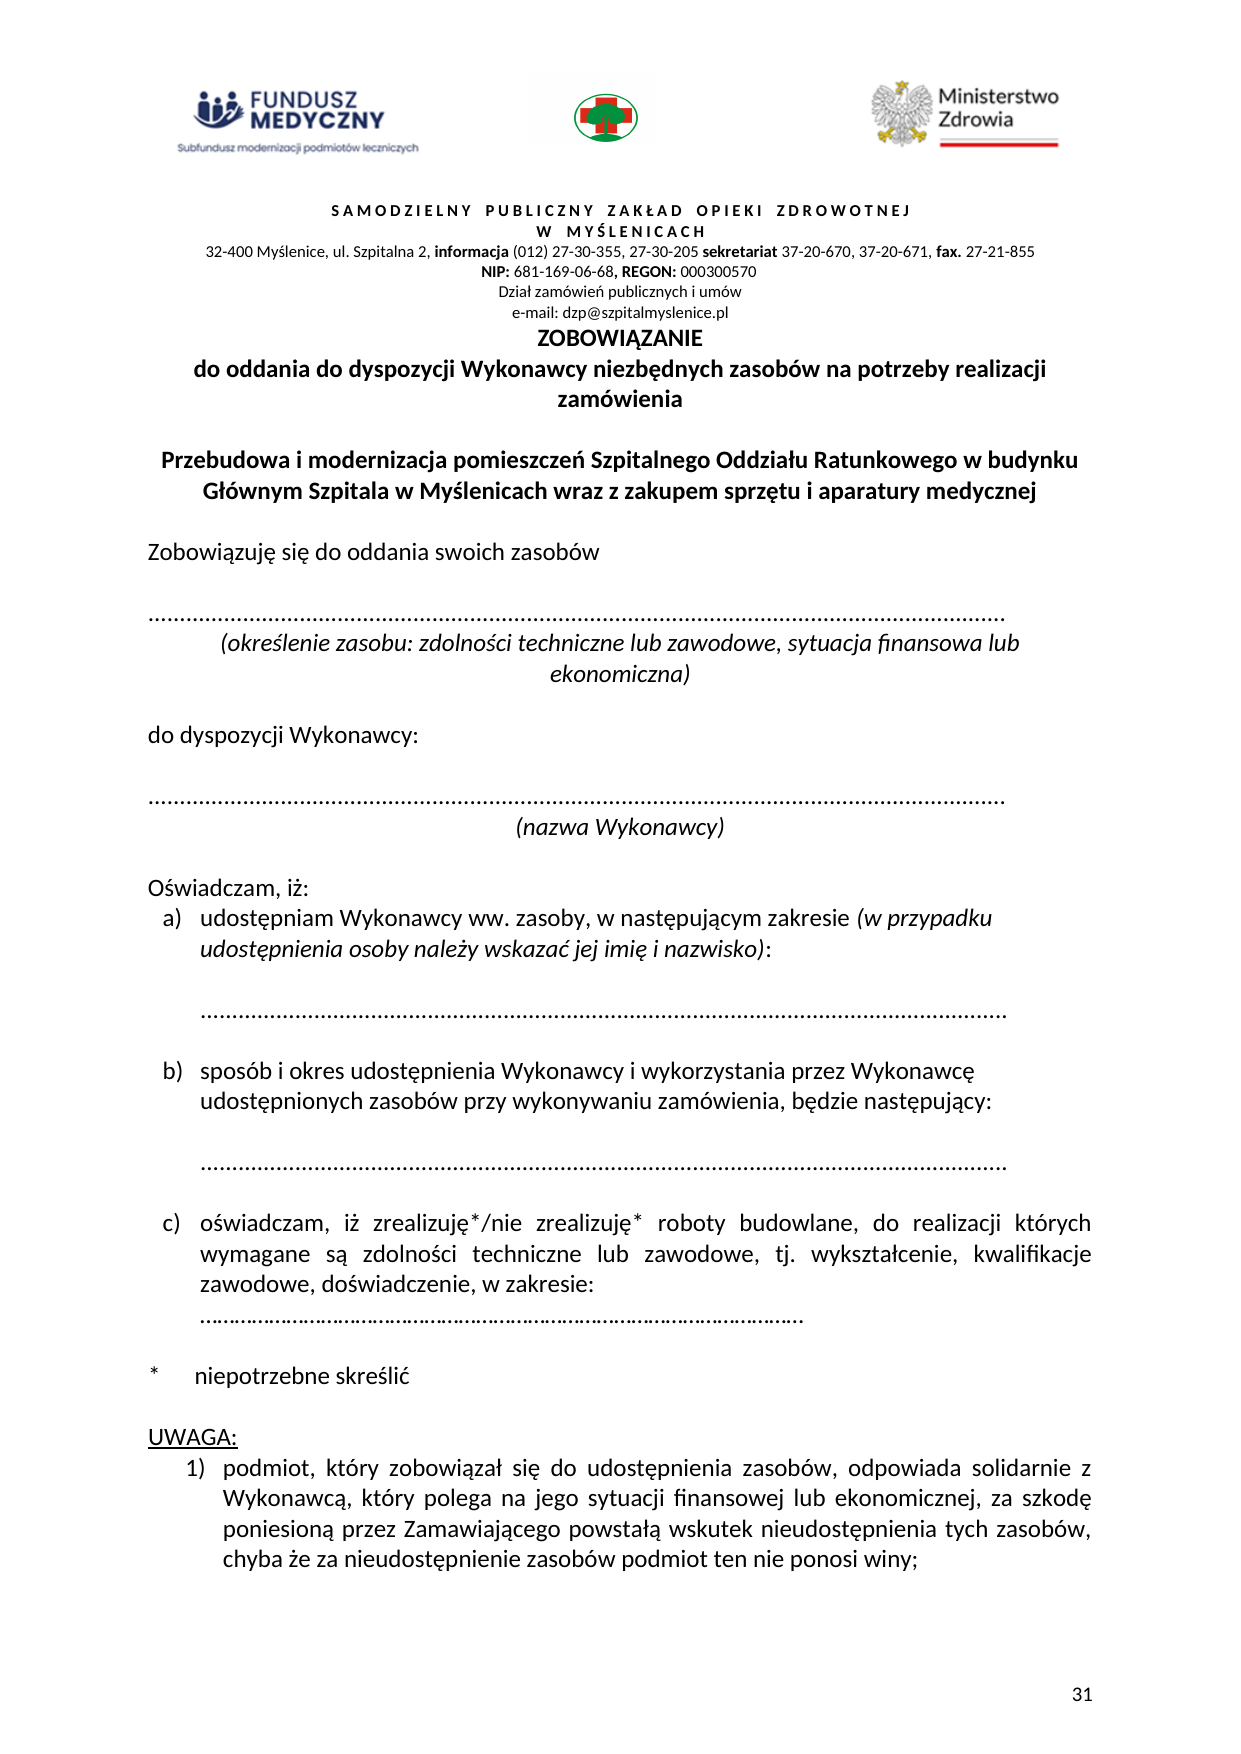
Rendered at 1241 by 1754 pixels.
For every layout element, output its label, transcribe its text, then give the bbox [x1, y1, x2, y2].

text ........................................................................................................................................ [148, 597, 1093, 628]
text do dyspozycji Wykonawcy: [148, 719, 1093, 750]
text do oddania do dyspozycji Wykonawcy niezbędnych zasobów na potrzeby realizacji zamówienia [148, 353, 1093, 414]
text …………………………………………………………………………………………… [200, 1299, 1093, 1329]
list sposób i okres udostępnienia Wykonawcy i wykorzystania przez Wykonawcę udostępnionych zasobów przy wykonywaniu zamówienia, będzie następujący: [162, 1055, 1093, 1116]
text ................................................................................................................................ [200, 994, 1093, 1024]
text ................................................................................................................................ [200, 1146, 1093, 1177]
text Oświadczam, iż: [148, 872, 1093, 902]
picture [159, 72, 1082, 171]
text (określenie zasobu: zdolności techniczne lub zawodowe, sytuacja finansowa lub ekonomiczna) [148, 628, 1093, 689]
text ZOBOWIĄZANIE [148, 322, 1093, 353]
text ........................................................................................................................................ [148, 780, 1093, 811]
text * niepotrzebne skreślić [148, 1360, 1093, 1391]
list podmiot, który zobowiązał się do udostępnienia zasobów, odpowiada solidarnie z Wykonawcą, który polega na jego sytuacji finansowej lub ekonomicznej, za szkodę poniesioną przez Zamawiającego powstałą wskutek nieudostępnienia tych zasobów, chyba że za nieudostępnienie zasobów podmiot ten nie ponosi winy; [185, 1452, 1093, 1574]
text UWAGA: [148, 1421, 1093, 1452]
list udostępniam Wykonawcy ww. zasoby, w następującym zakresie (w przypadku udostępnienia osoby należy wskazać jej imię i nazwisko): [162, 902, 1093, 963]
list oświadczam, iż zrealizuję*/nie zrealizuję* roboty budowlane, do realizacji których wymagane są zdolności techniczne lub zawodowe, tj. wykształcenie, kwalifikacje zawodowe, doświadczenie, w zakresie: [162, 1207, 1093, 1299]
text (nazwa Wykonawcy) [148, 811, 1093, 841]
text Zobowiązuję się do oddania swoich zasobów [148, 536, 1093, 567]
text Przebudowa i modernizacja pomieszczeń Szpitalnego Oddziału Ratunkowego w budynku Głównym Szpitala w Myślenicach wraz z zakupem sprzętu i aparatury medycznej [148, 444, 1093, 506]
